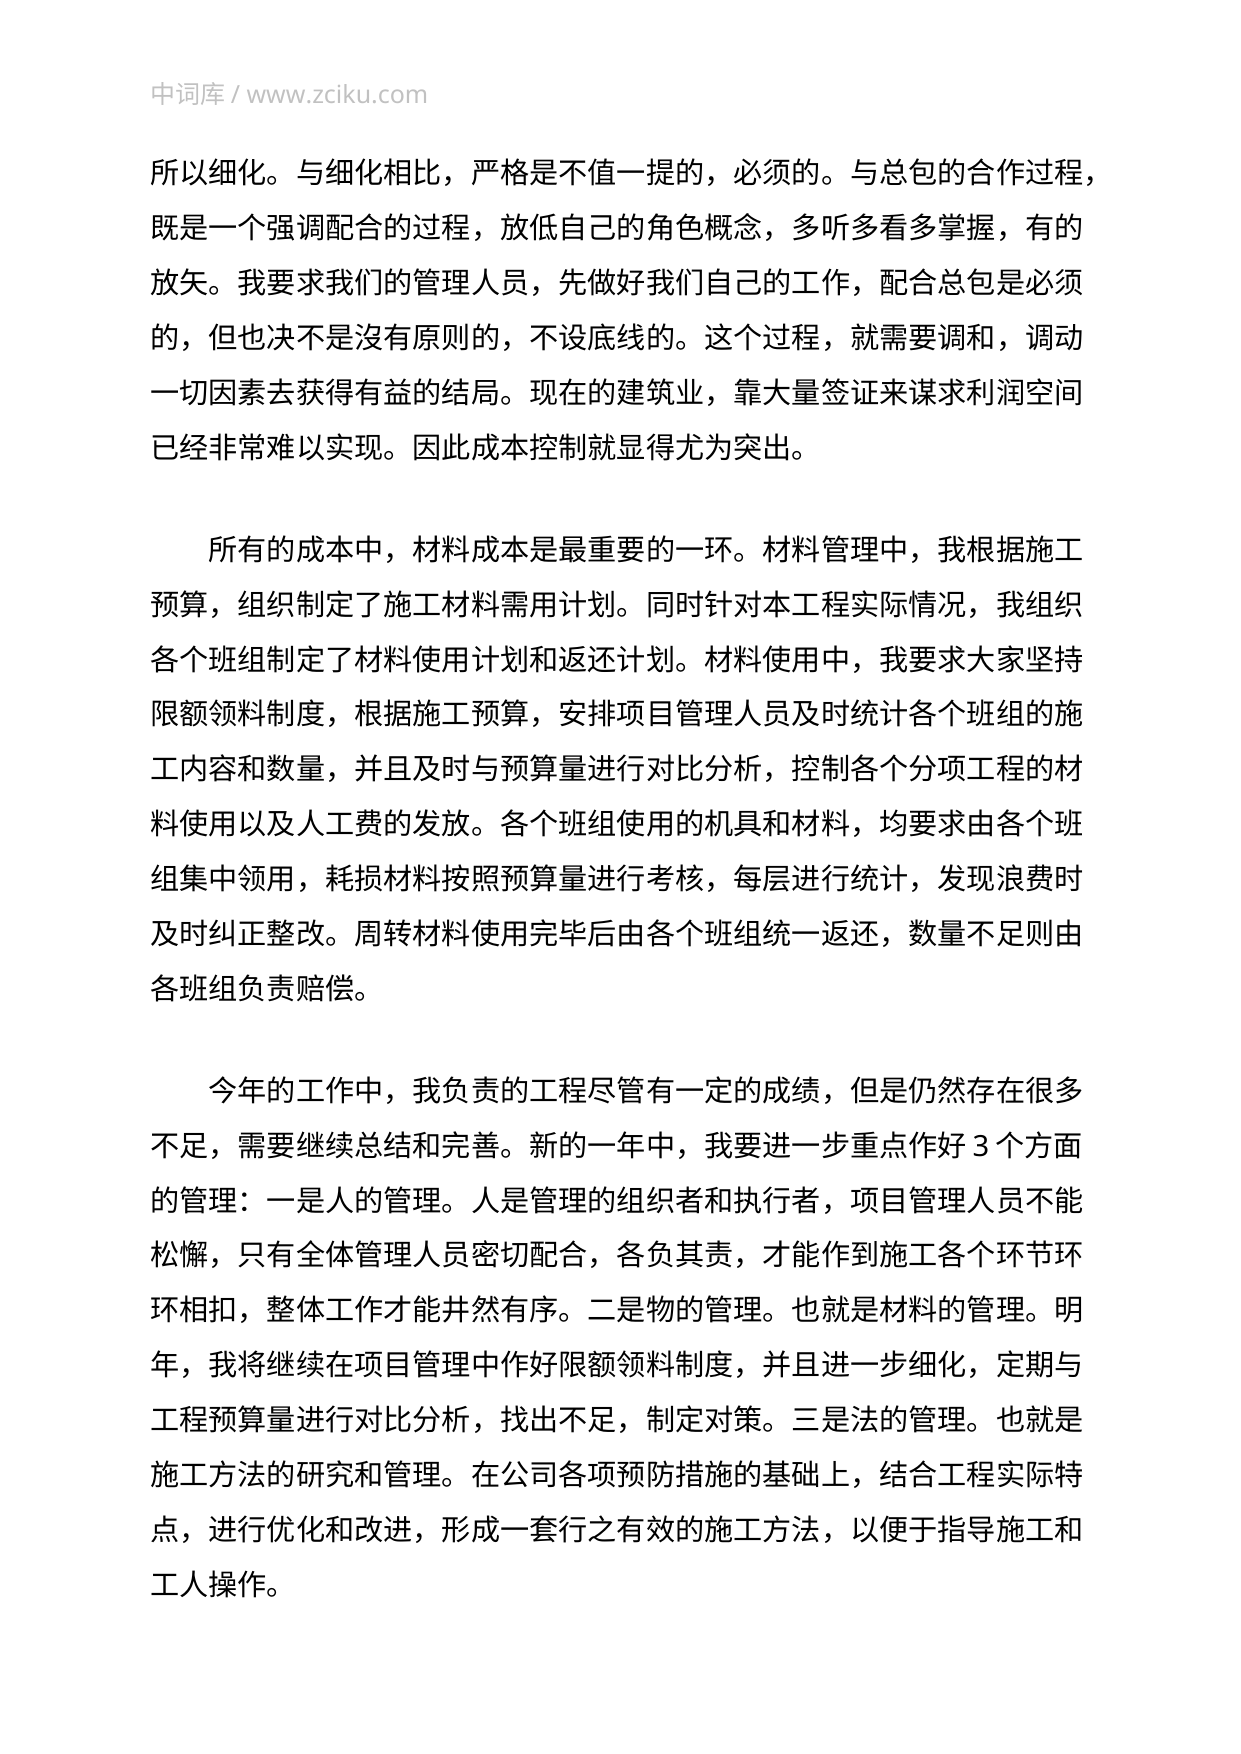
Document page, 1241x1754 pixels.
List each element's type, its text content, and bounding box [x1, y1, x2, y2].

text 今年的工作中，我负责的工程尽管有一定的成绩，但是仍然存在很多不足，需要继续总结和完善。新的一年中，我要进一步重点作好3个方面的管理：一是人的管理。人是管理的组织者和执行者，项目管理人员不能松懈，只有全体管理人员密切配合，各负其责，才能作到施工各个环节环环相扣，整体工作才能井然有序。二是物的管理。也就是材料的管理。明年，我将继续在项目管理中作好限额领料制度，并且进一步细化，定期与工程预算量进行对比分析，找出不足，制定对策。三是法的管理。也就是施工方法的研究和管理。在公司各项预防措施的基础上，结合工程实际特点，进行优化和改进，形成一套行之有效的施工方法，以便于指导施工和工人操作。 [150, 1067, 1090, 1604]
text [150, 150, 1090, 467]
text 所有的成本中，材料成本是最重要的一环。材料管理中，我根据施工预算，组织制定了施工材料需用计划。同时针对本工程实际情况，我组织各个班组制定了材料使用计划和返还计划。材料使用中，我要求大家坚持限额领料制度，根据施工预算，安排项目管理人员及时统计各个班组的施工内容和数量，并且及时与预算量进行对比分析，控制各个分项工程的材料使用以及人工费的发放。各个班组使用的机具和材料，均要求由各个班组集中领用，耗损材料按照预算量进行考核，每层进行统计，发现浪费时及时纠正整改。周转材料使用完毕后由各个班组统一返还，数量不足则由各班组负责赔偿。 [150, 526, 1090, 1008]
